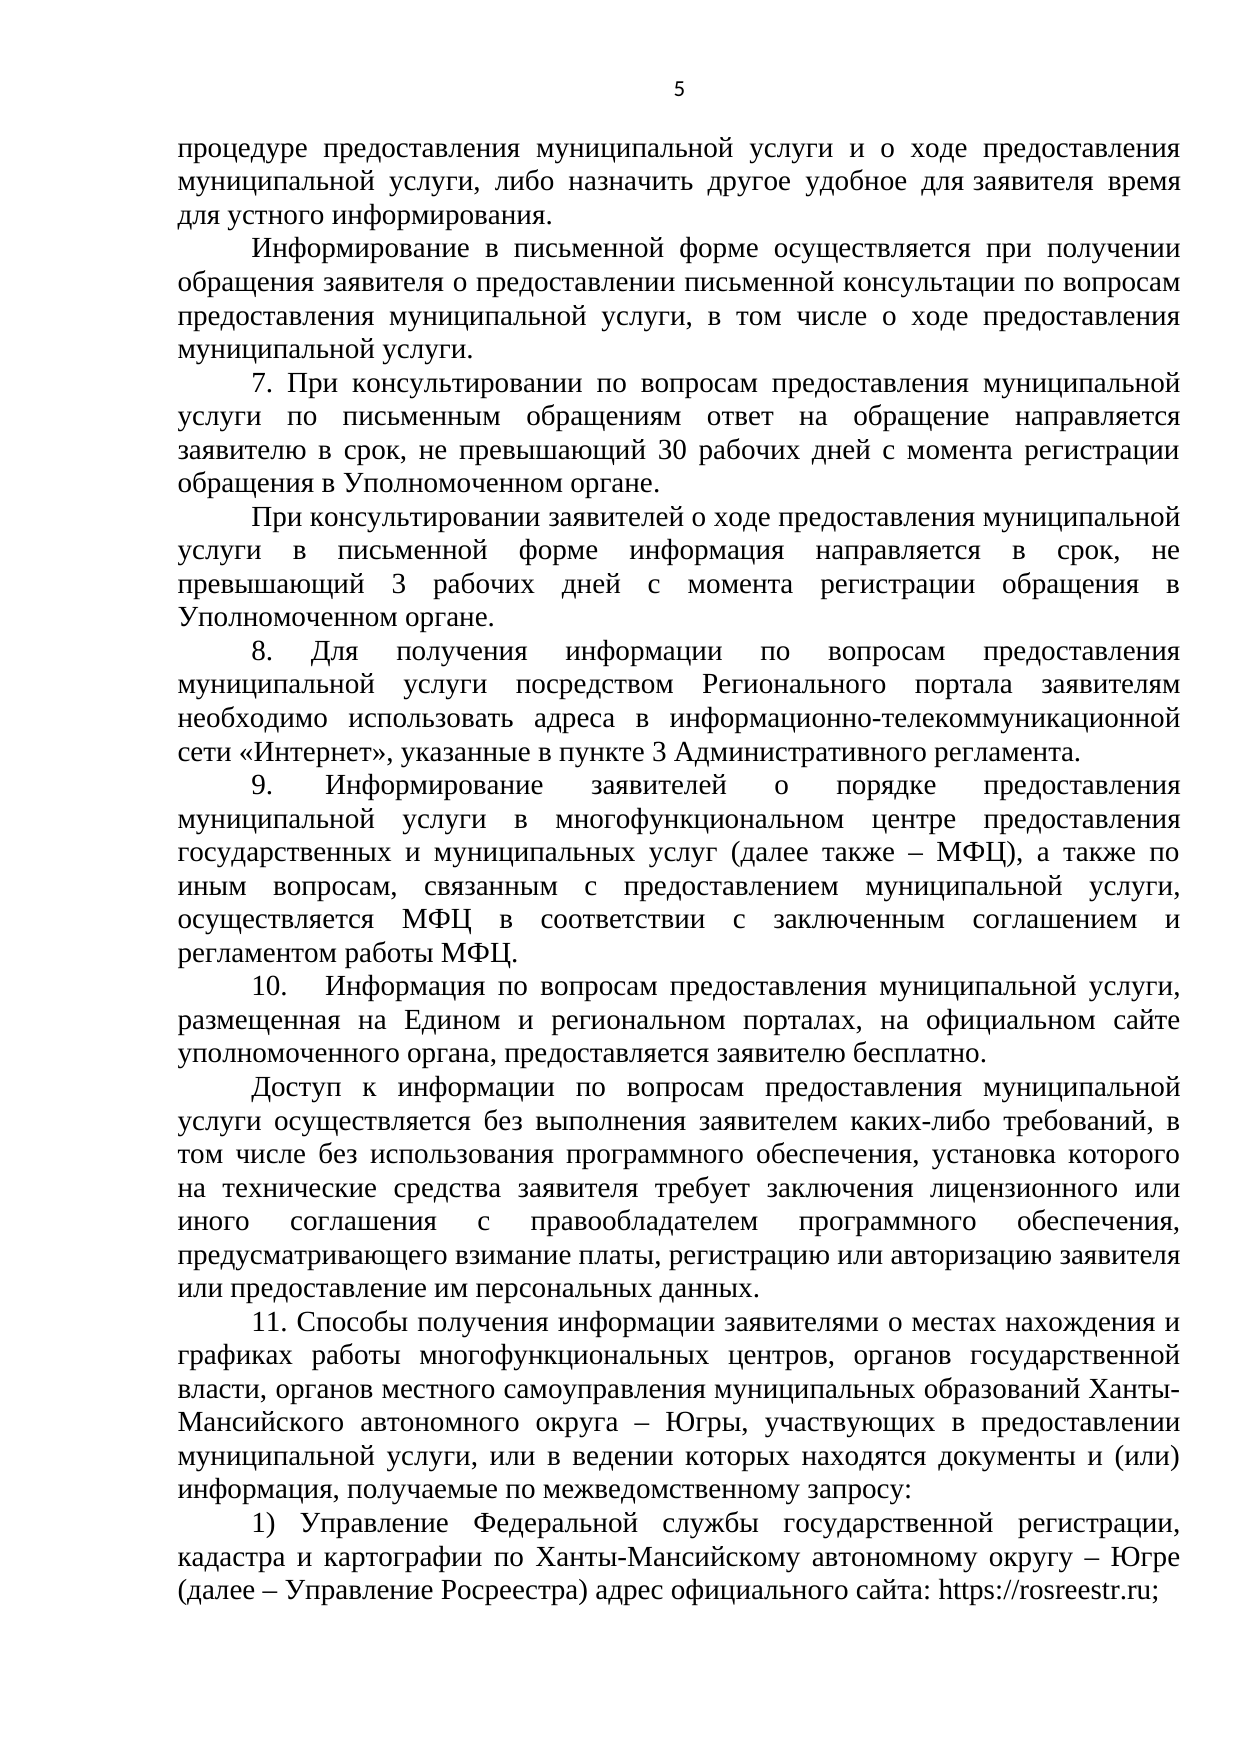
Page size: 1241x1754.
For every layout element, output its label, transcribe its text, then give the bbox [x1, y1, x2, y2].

text 8. Для получения информации по вопросам предоставления муниципальной услуги посредством Регионального портала заявителям необходимо использовать адреса в информационно-телекоммуникационной сети «Интернет», указанные в пункте 3 Административного регламента. [177, 633, 1181, 767]
text 7. При консультировании по вопросам предоставления муниципальной услуги по письменным обращениям ответ на обращение направляется заявителю в срок, не превышающий 30 рабочих дней с момента регистрации обращения в Уполномоченном органе. [177, 365, 1181, 499]
text При консультировании заявителей о ходе предоставления муниципальной услуги в письменной форме информация направляется в срок, не превышающий 3 рабочих дней с момента регистрации обращения в Уполномоченном органе. [177, 499, 1181, 633]
text Доступ к информации по вопросам предоставления муниципальной услуги осуществляется без выполнения заявителем каких-либо требований, в том числе без использования программного обеспечения, установка которого на технические средства заявителя требует заключения лицензионного или иного соглашения с правообладателем программного обеспечения, предусматривающего взимание платы, регистрацию или авторизацию заявителя или предоставление им персональных данных. [177, 1069, 1181, 1304]
text 11. Способы получения информации заявителями о местах нахождения и графиках работы многофункциональных центров, органов государственной власти, органов местного самоуправления муниципальных образований Ханты-Мансийского автономного округа – Югры, участвующих в предоставлении муниципальной услуги, или в ведении которых находятся документы и (или) информация, получаемые по межведомственному запросу: [177, 1304, 1181, 1505]
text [177, 130, 1181, 231]
text 9. Информирование заявителей о порядке предоставления муниципальной услуги в многофункциональном центре предоставления государственных и муниципальных услуг (далее также – МФЦ), а также по иным вопросам, связанным с предоставлением муниципальной услуги, осуществляется МФЦ в соответствии с заключенным соглашением и регламентом работы МФЦ. [177, 767, 1181, 968]
text 1) Управление Федеральной службы государственной регистрации, кадастра и картографии по Ханты-Мансийскому автономному округу – Югре (далее – Управление Росреестра) адрес официального сайта: https://rosreestr.ru; [177, 1505, 1181, 1606]
text Информирование в письменной форме осуществляется при получении обращения заявителя о предоставлении письменной консультации по вопросам предоставления муниципальной услуги, в том числе о ходе предоставления муниципальной услуги. [177, 231, 1181, 365]
text 10. Информация по вопросам предоставления муниципальной услуги, размещенная на Едином и региональном порталах, на официальном сайте уполномоченного органа, предоставляется заявителю бесплатно. [177, 968, 1181, 1069]
